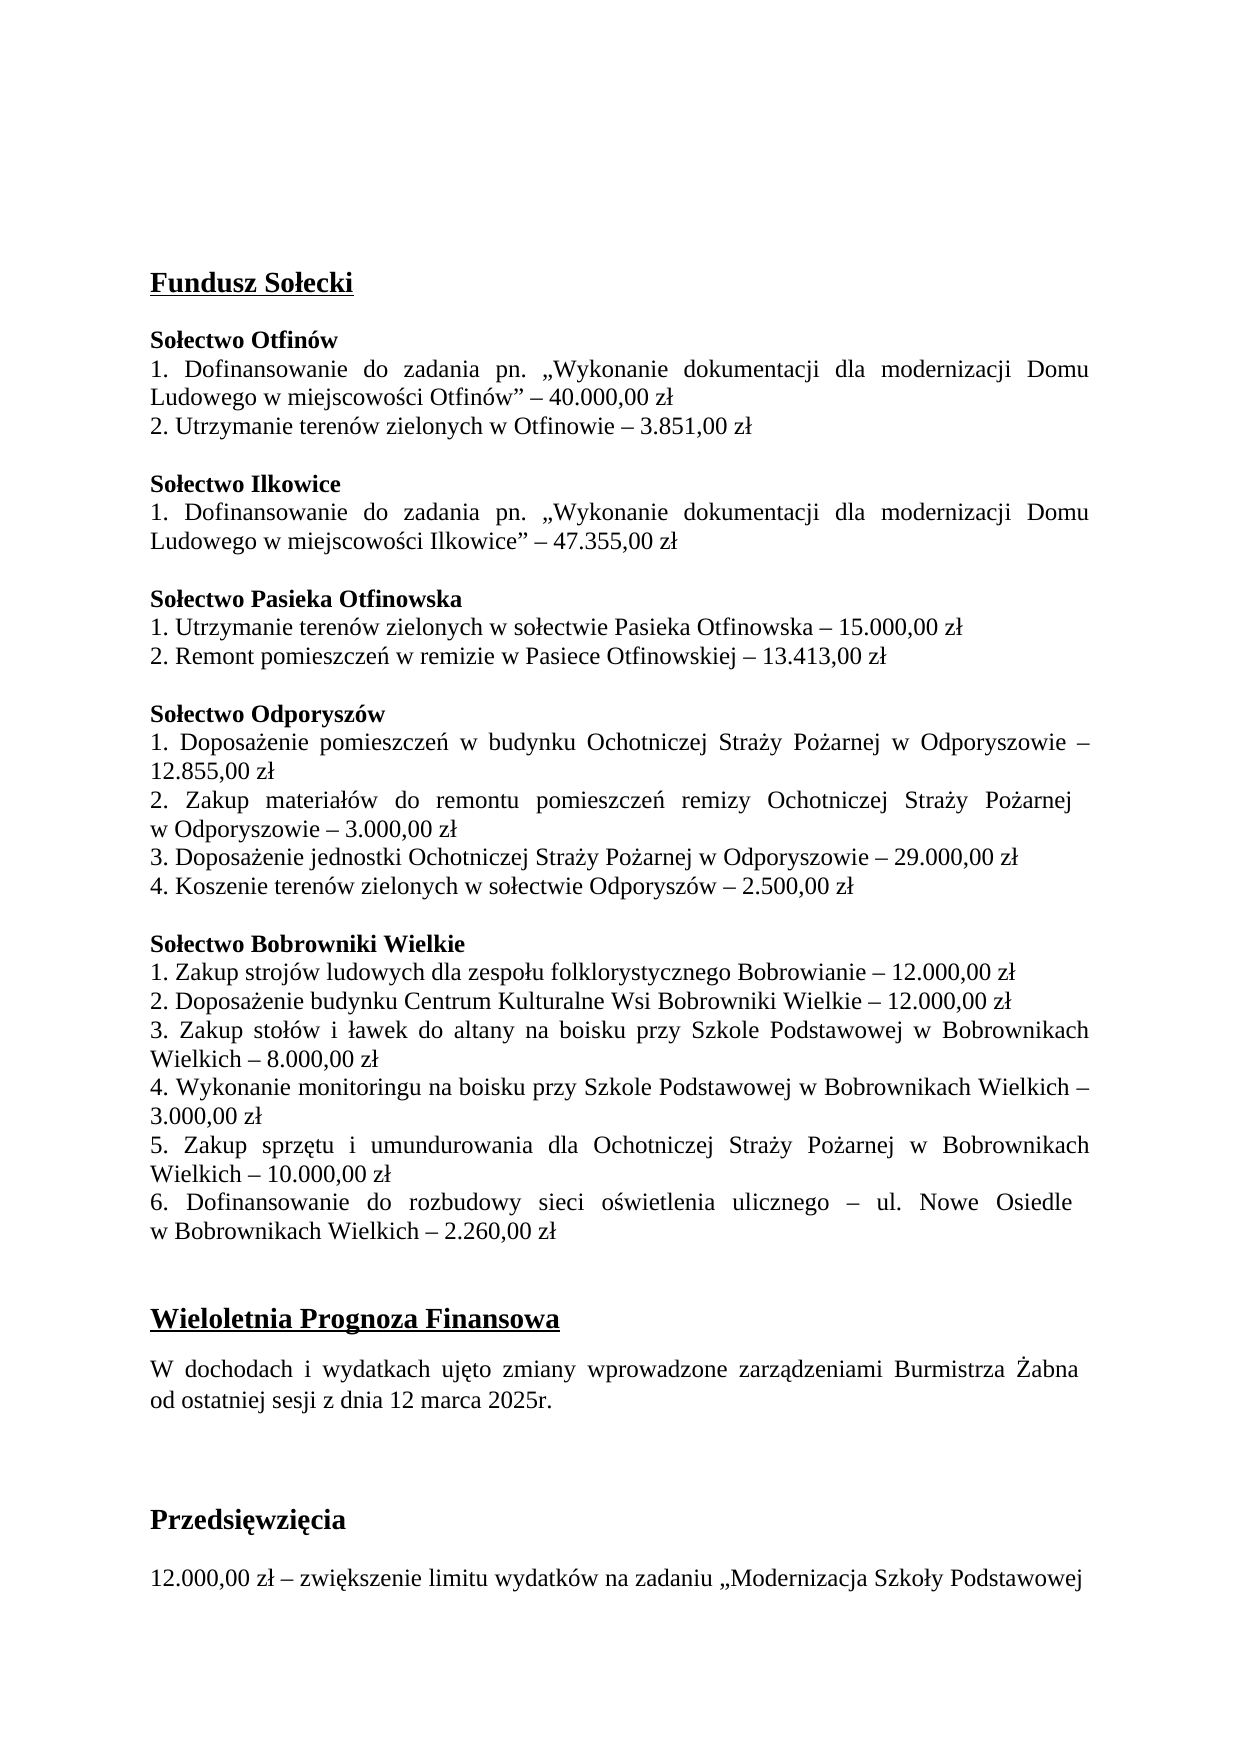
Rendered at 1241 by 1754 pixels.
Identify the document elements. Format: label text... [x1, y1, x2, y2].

list 6. Dofinansowanie do rozbudowy sieci oświetlenia ulicznego – ul. Nowe Osiedle w Bobrownikach Wielkich – 2.260,00 zł [150, 1187, 1090, 1245]
text Przedsięwzięcia [150, 1502, 1090, 1536]
list Sołectwo Bobrowniki Wielkie [150, 929, 1090, 957]
list 1. Utrzymanie terenów zielonych w sołectwie Pasieka Otfinowska – 15.000,00 zł [150, 612, 1090, 641]
list 3. Doposażenie jednostki Ochotniczej Straży Pożarnej w Odporyszowie – 29.000,00 zł [150, 842, 1090, 871]
text Fundusz Sołecki [150, 266, 1090, 299]
list 2. Utrzymanie terenów zielonych w Otfinowie – 3.851,00 zł [150, 411, 1090, 440]
list 2. Doposażenie budynku Centrum Kulturalne Wsi Bobrowniki Wielkie – 12.000,00 zł [150, 986, 1090, 1015]
list 5. Zakup sprzętu i umundurowania dla Ochotniczej Straży Pożarnej w Bobrownikach Wielkich – 10.000,00 zł [150, 1130, 1090, 1187]
list 1. Dofinansowanie do zadania pn. „Wykonanie dokumentacji dla modernizacji Domu Ludowego w miejscowości Otfinów” – 40.000,00 zł [150, 354, 1090, 411]
list 2. Remont pomieszczeń w remizie w Pasiece Otfinowskiej – 13.413,00 zł [150, 641, 1090, 670]
text W dochodach i wydatkach ujęto zmiany wprowadzone zarządzeniami Burmistrza Żabna od ostatniej sesji z dnia 12 marca 2025r. [150, 1354, 1090, 1414]
text Wieloletnia Prognoza Finansowa [150, 1301, 1090, 1334]
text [150, 1563, 1090, 1592]
list 4. Koszenie terenów zielonych w sołectwie Odporyszów – 2.500,00 zł [150, 871, 1090, 900]
list Sołectwo Ilkowice [150, 469, 1090, 497]
list Sołectwo Odporyszów [150, 699, 1090, 727]
list 1. Dofinansowanie do zadania pn. „Wykonanie dokumentacji dla modernizacji Domu Ludowego w miejscowości Ilkowice” – 47.355,00 zł [150, 497, 1090, 555]
list Sołectwo Pasieka Otfinowska [150, 584, 1090, 612]
list 4. Wykonanie monitoringu na boisku przy Szkole Podstawowej w Bobrownikach Wielkich – 3.000,00 zł [150, 1072, 1090, 1130]
list 1. Doposażenie pomieszczeń w budynku Ochotniczej Straży Pożarnej w Odporyszowie – 12.855,00 zł [150, 727, 1090, 785]
list 3. Zakup stołów i ławek do altany na boisku przy Szkole Podstawowej w Bobrownikach Wielkich – 8.000,00 zł [150, 1015, 1090, 1072]
list Sołectwo Otfinów [150, 325, 1090, 354]
list 2. Zakup materiałów do remontu pomieszczeń remizy Ochotniczej Straży Pożarnej w Odporyszowie – 3.000,00 zł [150, 785, 1090, 842]
list 1. Zakup strojów ludowych dla zespołu folklorystycznego Bobrowianie – 12.000,00 zł [150, 957, 1090, 986]
